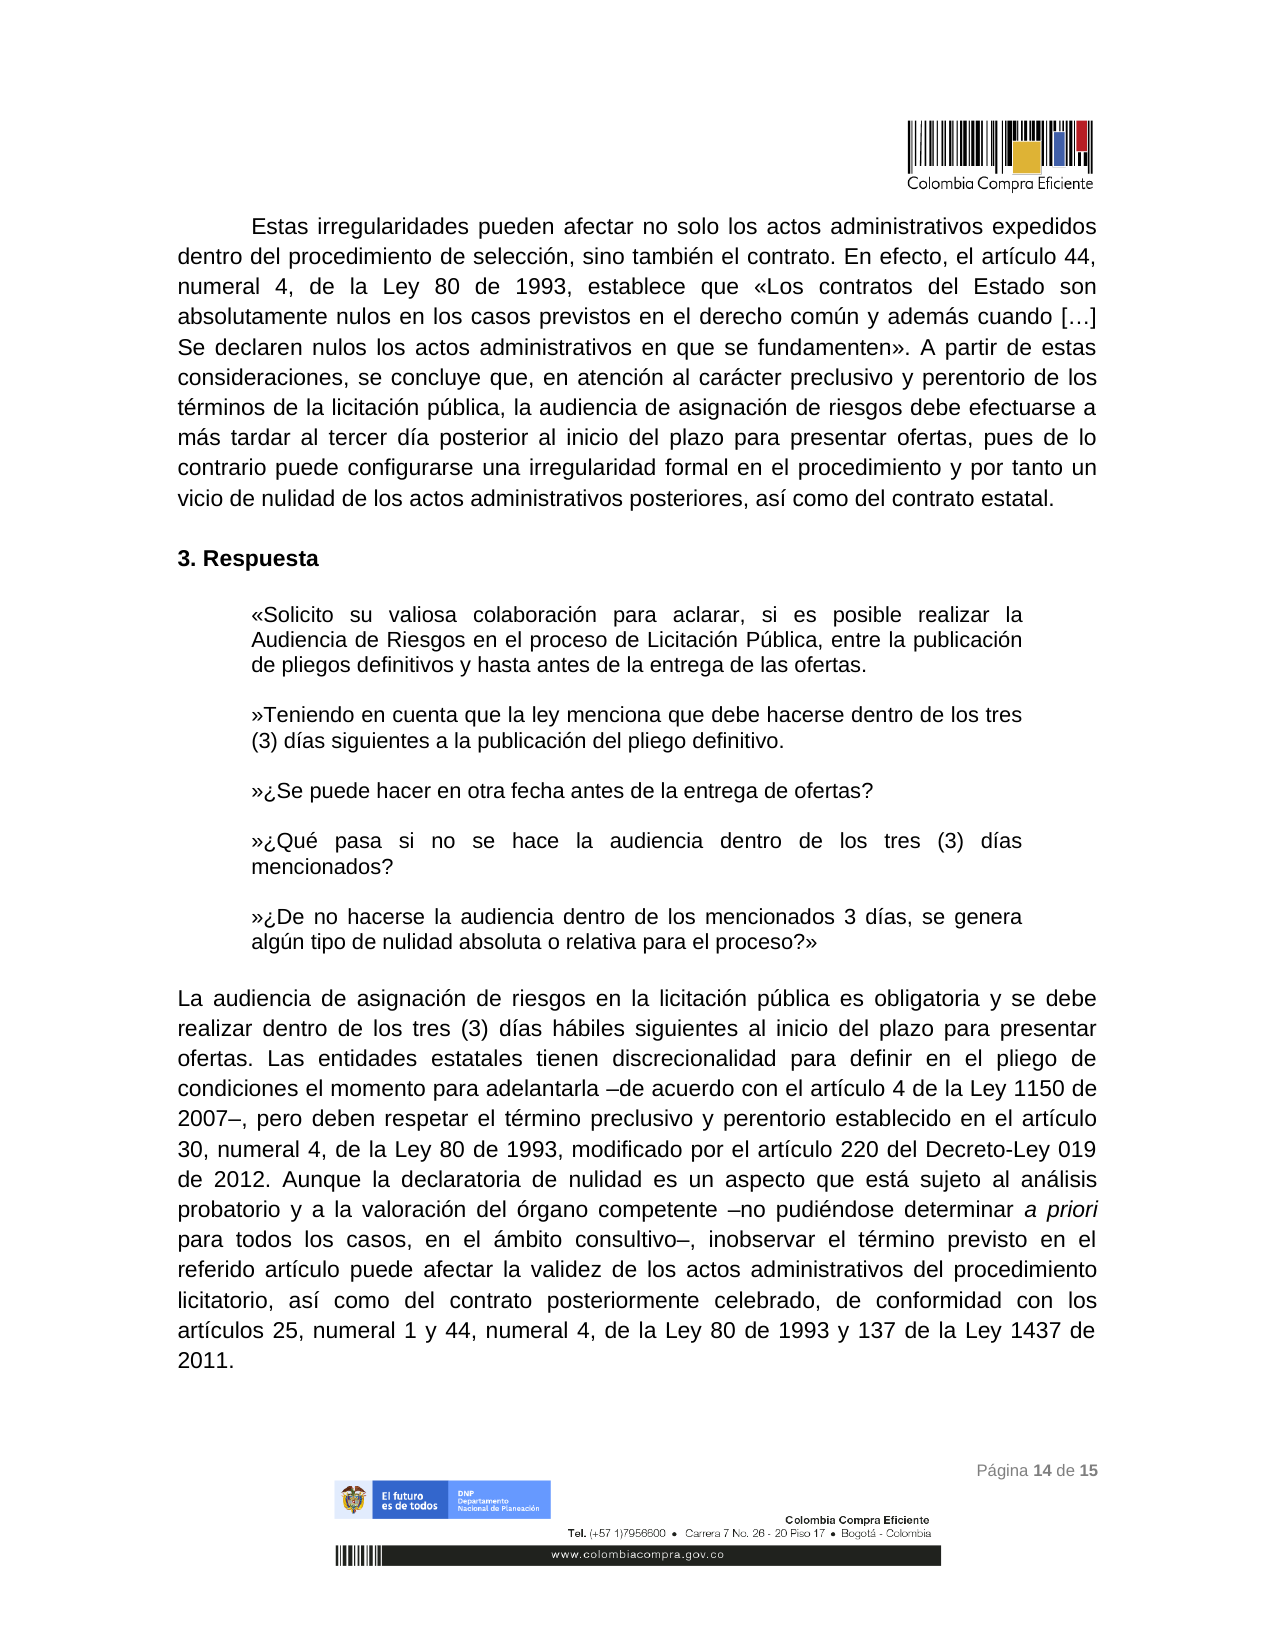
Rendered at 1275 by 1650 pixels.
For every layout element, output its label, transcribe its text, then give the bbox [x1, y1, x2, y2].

picture [334, 1480, 942, 1566]
text »¿Qué pasa si no se hace la audiencia dentro de los tres (3) días mencionados? [251, 828, 1024, 879]
picture [899, 114, 1099, 196]
text Estas irregularidades pueden afectar no solo los actos administrativos expedidos dentro del procedimiento de selección, sino también el contrato. En efecto, el artículo 44, numeral 4, de la Ley 80 de 1993, establece que «Los contratos del Estado son absolutamente nulos en los casos previstos en el derecho común y además cuando […] Se declaren nulos los actos administrativos en que se fundamenten». A partir de estas consideraciones, se concluye que, en atención al carácter preclusivo y perentorio de los términos de la licitación pública, la audiencia de asignación de riesgos debe efectuarse a más tardar al tercer día posterior al inicio del plazo para presentar ofertas, pues de lo contrario puede configurarse una irregularidad formal en el procedimiento y por tanto un vicio de nulidad de los actos administrativos posteriores, así como del contrato estatal. [177, 213, 1098, 511]
text »¿De no hacerse la audiencia dentro de los mencionados 3 días, se genera algún tipo de nulidad absoluta o relativa para el proceso?» [251, 904, 1024, 954]
text »¿Se puede hacer en otra fecha antes de la entrega de ofertas? [251, 778, 1024, 803]
text »Teniendo en cuenta que la ley menciona que debe hacerse dentro de los tres (3) días siguientes a la publicación del pliego definitivo. [251, 702, 1024, 753]
text «Solicito su valiosa colaboración para aclarar, si es posible realizar la Audiencia de Riesgos en el proceso de Licitación Pública, entre la publicación de pliegos definitivos y hasta antes de la entrega de las ofertas. [251, 601, 1024, 677]
text 3. Respuesta [177, 545, 1098, 571]
text La audiencia de asignación de riesgos en la licitación pública es obligatoria y se debe realizar dentro de los tres (3) días hábiles siguientes al inicio del plazo para presentar ofertas. Las entidades estatales tienen discrecionalidad para definir en el pliego de condiciones el momento para adelantarla –de acuerdo con el artículo 4 de la Ley 1150 de 2007–, pero deben respetar el término preclusivo y perentorio establecido en el artículo 30, numeral 4, de la Ley 80 de 1993, modificado por el artículo 220 del Decreto-Ley 019 de 2012. Aunque la declaratoria de nulidad es un aspecto que está sujeto al análisis probatorio y a la valoración del órgano competente –no pudiéndose determinar a priori para todos los casos, en el ámbito consultivo–, inobservar el término previsto en el referido artículo puede afectar la validez de los actos administrativos del procedimiento licitatorio, así como del contrato posteriormente celebrado, de conformidad con los artículos 25, numeral 1 y 44, numeral 4, de la Ley 80 de 1993 y 137 de la Ley 1437 de 2011. [177, 984, 1098, 1373]
